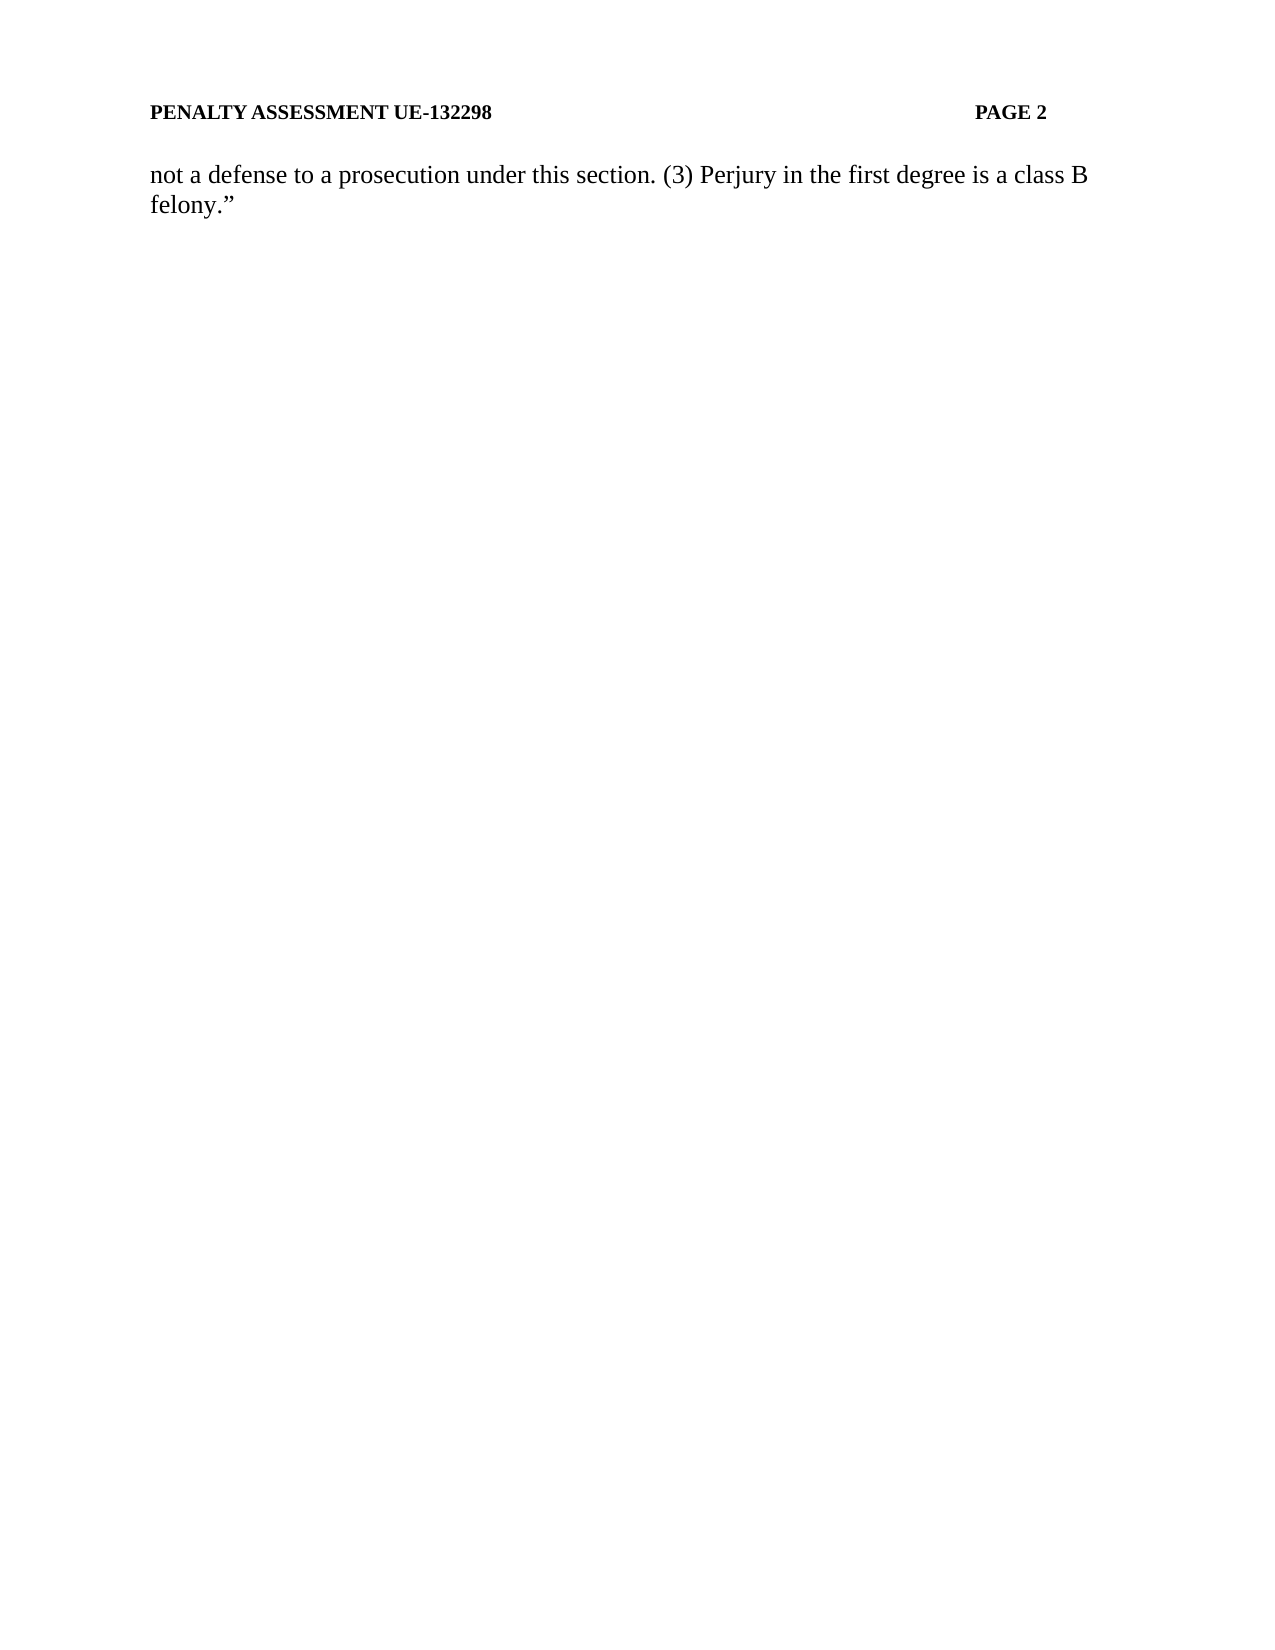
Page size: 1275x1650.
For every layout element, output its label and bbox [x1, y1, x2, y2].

text [150, 159, 1134, 219]
